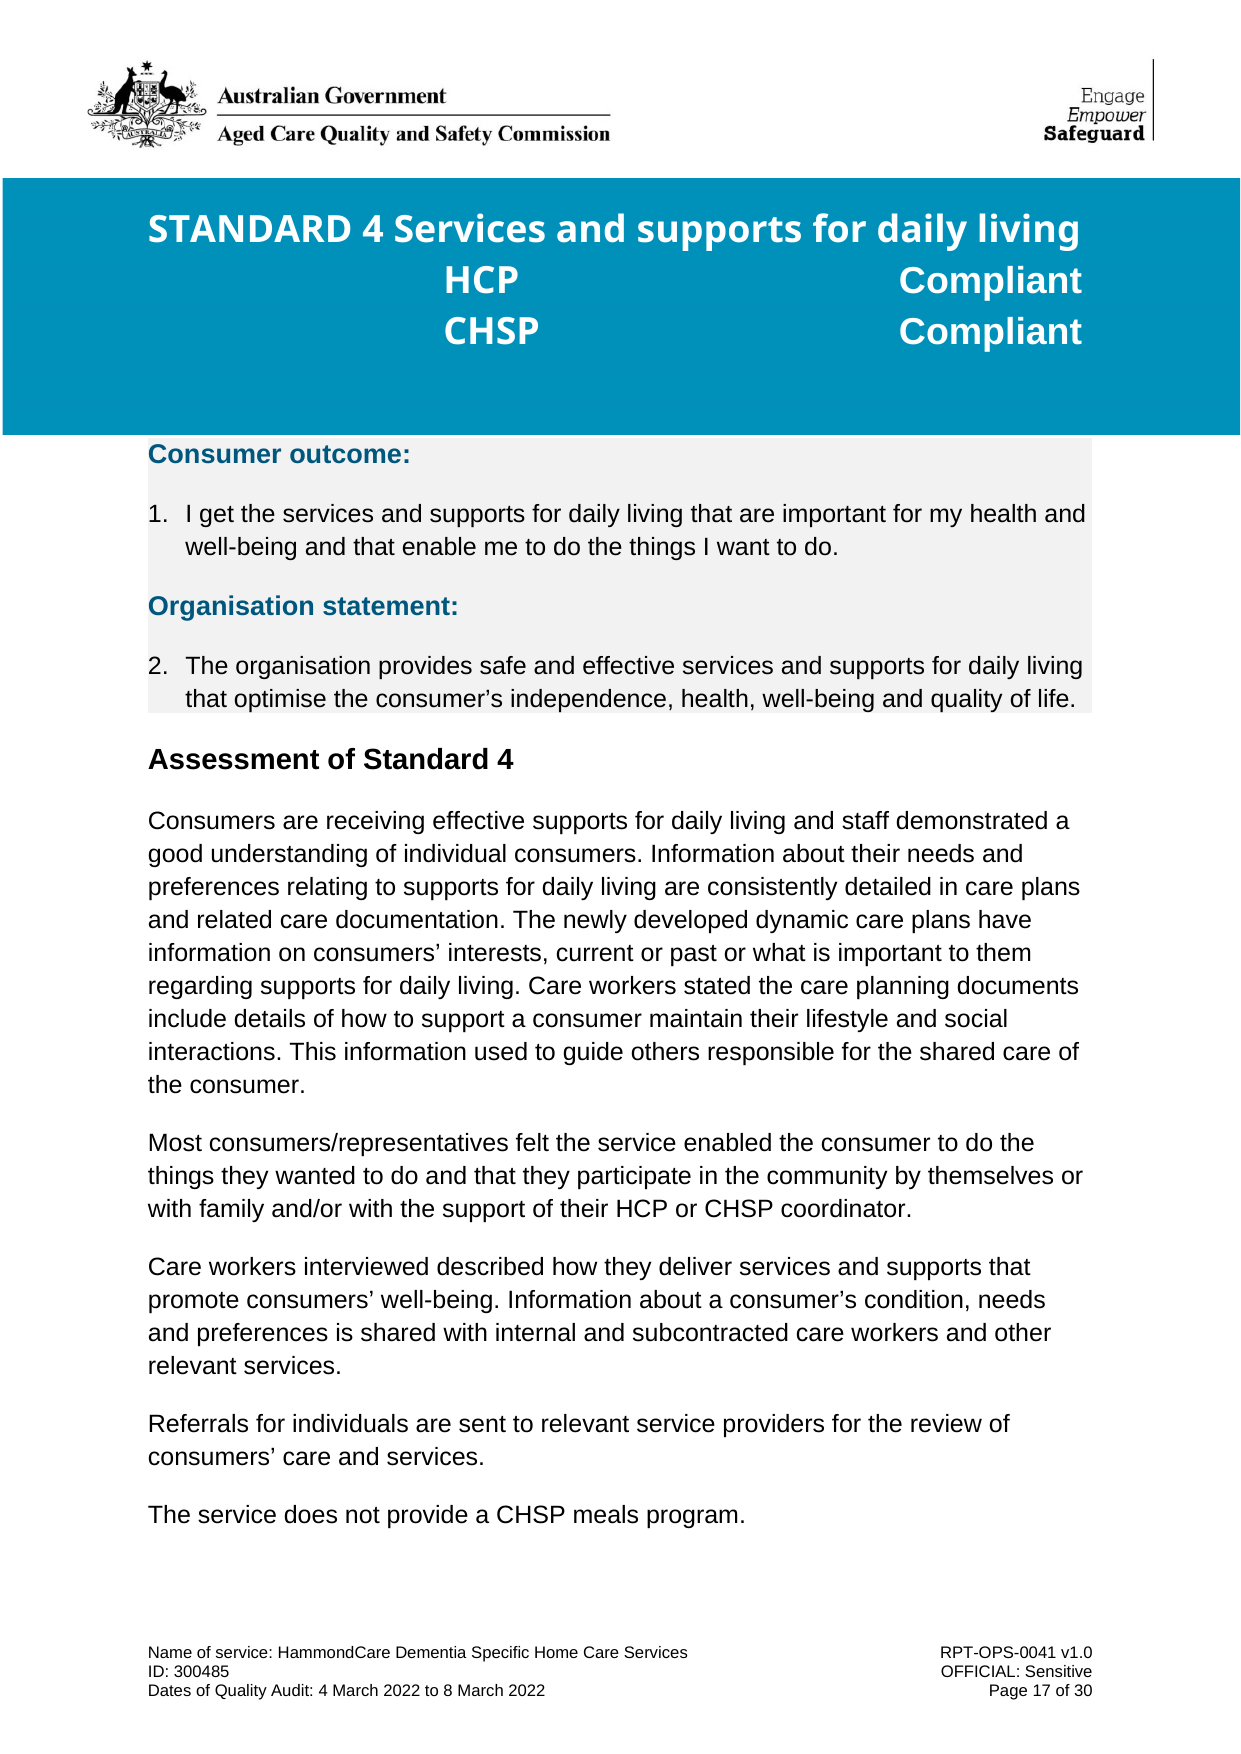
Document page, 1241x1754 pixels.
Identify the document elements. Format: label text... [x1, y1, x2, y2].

subtitle Consumer outcome: [148, 438, 1092, 469]
text Care workers interviewed described how they deliver services and supports that promote consumers’ well-being. Information about a consumer’s condition, needs and preferences is shared with internal and subcontracted care workers and other relevant services. [148, 1252, 1092, 1380]
subtitle Organisation statement: [148, 590, 1092, 622]
text Consumers are receiving effective supports for daily living and staff demonstrated a good understanding of individual consumers. Information about their needs and preferences relating to supports for daily living are consistently detailed in care plans and related care documentation. The newly developed dynamic care plans have information on consumers’ interests, current or past or what is important to them regarding supports for daily living. Care workers stated the care planning documents include details of how to support a consumer maintain their lifestyle and social interactions. This information used to guide others responsible for the shared care of the consumer. [148, 806, 1092, 1099]
subtitle Assessment of Standard 4 [148, 742, 1092, 776]
text Referrals for individuals are sent to relevant service providers for the review of consumers’ care and services. [148, 1409, 1092, 1471]
list The organisation provides safe and effective services and supports for daily living that optimise the consumer’s independence, health, well-being and quality of life. [148, 651, 1092, 713]
text The service does not provide a CHSP meals program. [148, 1500, 1092, 1529]
list I get the services and supports for daily living that are important for my health and well-being and that enable me to do the things I want to do. [148, 499, 1092, 561]
subtitle STANDARD 4 Services and supports for daily living [148, 202, 1092, 253]
subtitle HCP Compliant CHSP Compliant [148, 253, 1092, 355]
picture [1, 0, 1241, 169]
text Most consumers/representatives felt the service enabled the consumer to do the things they wanted to do and that they participate in the community by themselves or with family and/or with the support of their HCP or CHSP coordinator. [148, 1128, 1092, 1223]
